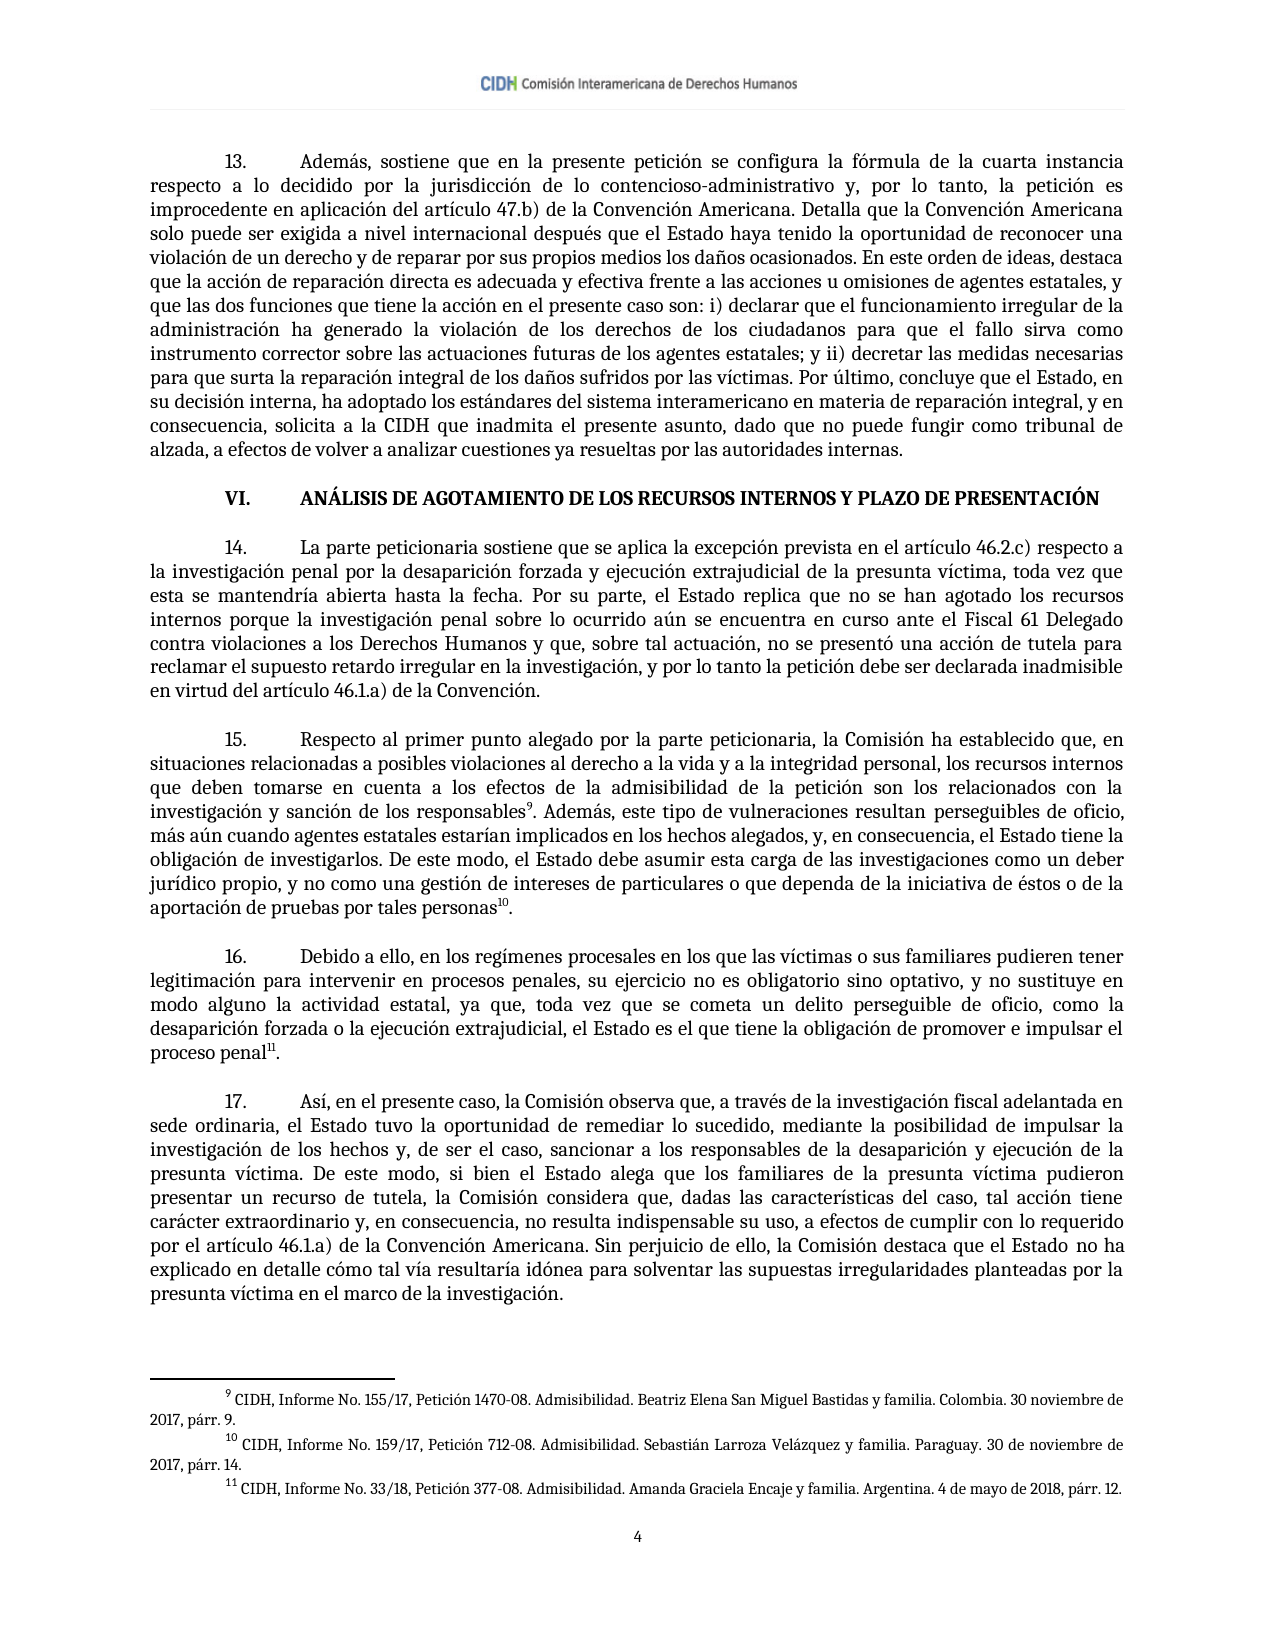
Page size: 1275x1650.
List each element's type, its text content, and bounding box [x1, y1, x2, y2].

list VI. ANÁLISIS DE AGOTAMIENTO DE LOS RECURSOS INTERNOS Y PLAZO DE PRESENTACIÓN [225, 486, 1125, 510]
list Además, sostiene que en la presente petición se configura la fórmula de la cuarta instancia respecto a lo decidido por la jurisdicción de lo contencioso-administrativo y, por lo tanto, la petición es improcedente en aplicación del artículo 47.b) de la Convención Americana. Detalla que la Convención Americana solo puede ser exigida a nivel internacional después que el Estado haya tenido la oportunidad de reconocer una violación de un derecho y de reparar por sus propios medios los daños ocasionados. En este orden de ideas, destaca que la acción de reparación directa es adecuada y efectiva frente a las acciones u omisiones de agentes estatales, y que las dos funciones que tiene la acción en el presente caso son: i) declarar que el funcionamiento irregular de la administración ha generado la violación de los derechos de los ciudadanos para que el fallo sirva como instrumento corrector sobre las actuaciones futuras de los agentes estatales; y ii) decretar las medidas necesarias para que surta la reparación integral de los daños sufridos por las víctimas. Por último, concluye que el Estado, en su decisión interna, ha adoptado los estándares del sistema interamericano en materia de reparación integral, y en consecuencia, solicita a la CIDH que inadmita el presente asunto, dado que no puede fungir como tribunal de alzada, a efectos de volver a analizar cuestiones ya resueltas por las autoridades internas. [150, 150, 1125, 461]
list Respecto al primer punto alegado por la parte peticionaria, la Comisión ha establecido que, en situaciones relacionadas a posibles violaciones al derecho a la vida y a la integridad personal, los recursos internos que deben tomarse en cuenta a los efectos de la admisibilidad de la petición son los relacionados con la investigación y sanción de los responsables. Además, este tipo de vulneraciones resultan perseguibles de oficio, más aún cuando agentes estatales estarían implicados en los hechos alegados, y, en consecuencia, el Estado tiene la obligación de investigarlos. De este modo, el Estado debe asumir esta carga de las investigaciones como un deber jurídico propio, y no como una gestión de intereses de particulares o que dependa de la iniciativa de éstos o de la aportación de pruebas por tales personas. [150, 728, 1125, 920]
picture [475, 75, 800, 93]
list Debido a ello, en los regímenes procesales en los que las víctimas o sus familiares pudieren tener legitimación para intervenir en procesos penales, su ejercicio no es obligatorio sino optativo, y no sustituye en modo alguno la actividad estatal, ya que, toda vez que se cometa un delito perseguible de oficio, como la desaparición forzada o la ejecución extrajudicial, el Estado es el que tiene la obligación de promover e impulsar el proceso penal. [150, 945, 1125, 1064]
list La parte peticionaria sostiene que se aplica la excepción prevista en el artículo 46.2.c) respecto a la investigación penal por la desaparición forzada y ejecución extrajudicial de la presunta víctima, toda vez que esta se mantendría abierta hasta la fecha. Por su parte, el Estado replica que no se han agotado los recursos internos porque la investigación penal sobre lo ocurrido aún se encuentra en curso ante el Fiscal 61 Delegado contra violaciones a los Derechos Humanos y que, sobre tal actuación, no se presentó una acción de tutela para reclamar el supuesto retardo irregular en la investigación, y por lo tanto la petición debe ser declarada inadmisible en virtud del artículo 46.1.a) de la Convención. [150, 535, 1125, 703]
list Así, en el presente caso, la Comisión observa que, a través de la investigación fiscal adelantada en sede ordinaria, el Estado tuvo la oportunidad de remediar lo sucedido, mediante la posibilidad de impulsar la investigación de los hechos y, de ser el caso, sancionar a los responsables de la desaparición y ejecución de la presunta víctima. De este modo, si bien el Estado alega que los familiares de la presunta víctima pudieron presentar un recurso de tutela, la Comisión considera que, dadas las características del caso, tal acción tiene carácter extraordinario y, en consecuencia, no resulta indispensable su uso, a efectos de cumplir con lo requerido por el artículo 46.1.a) de la Convención Americana. Sin perjuicio de ello, la Comisión destaca que el Estado no ha explicado en detalle cómo tal vía resultaría idónea para solventar las supuestas irregularidades planteadas por la presunta víctima en el marco de la investigación. [150, 1089, 1125, 1305]
